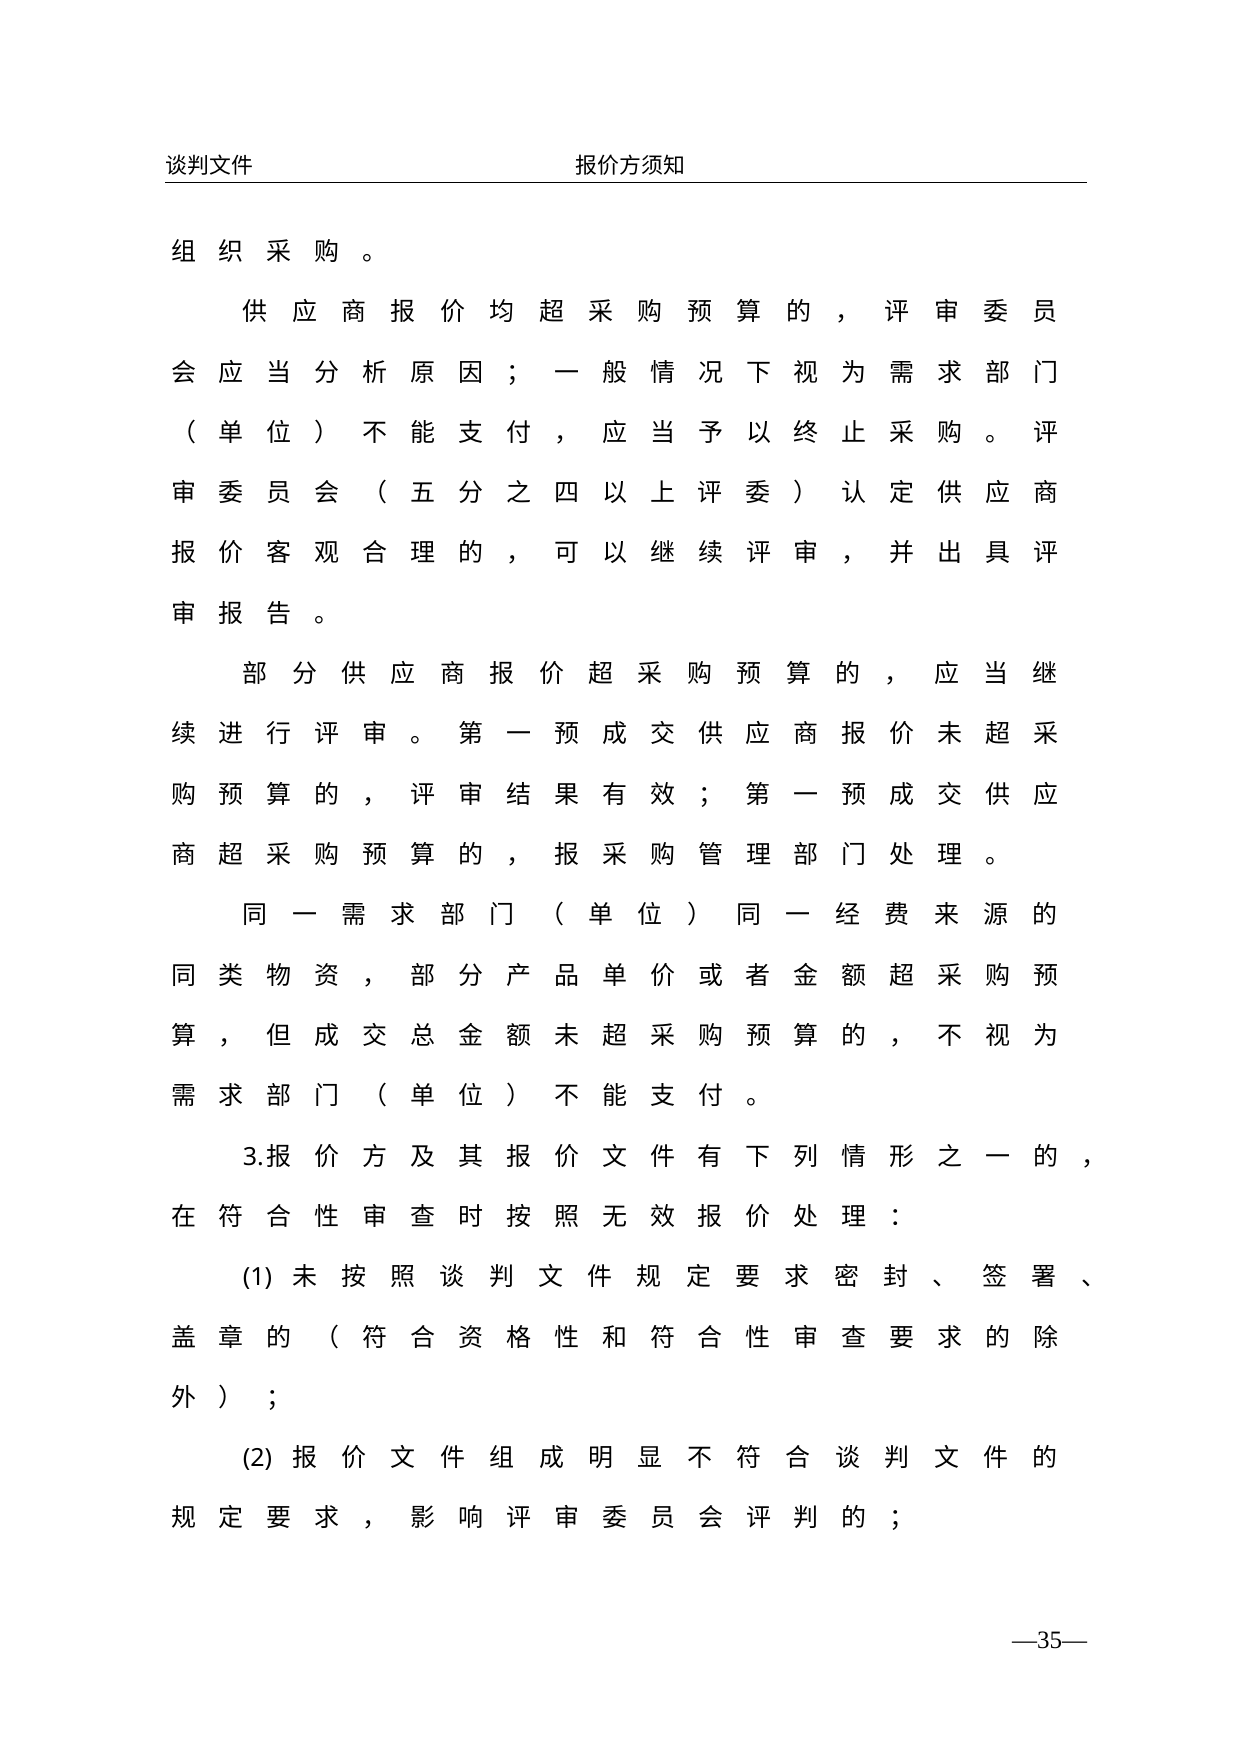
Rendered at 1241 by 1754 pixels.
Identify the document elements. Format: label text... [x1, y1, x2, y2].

text 3.报价方及其报价文件有下列情形之一的，在符合性审查时按照无效报价处理： [171, 1124, 1081, 1245]
text 供应商报价均超采购预算的，评审委员会应当分析原因；一般情况下视为需求部门（单位）不能支付，应当予以终止采购。评审委员会（五分之四以上评委）认定供应商报价客观合理的，可以继续评审，并出具评审报告。 [171, 280, 1081, 642]
text (2)报价文件组成明显不符合谈判文件的规定要求，影响评审委员会评判的； [171, 1426, 1081, 1546]
text 同一需求部门（单位）同一经费来源的同类物资，部分产品单价或者金额超采购预算，但成交总金额未超采购预算的，不视为需求部门（单位）不能支付。 [171, 883, 1081, 1124]
text (1)未按照谈判文件规定要求密封、签署、盖章的（符合资格性和符合性审查要求的除外）； [171, 1245, 1081, 1426]
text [171, 219, 1081, 280]
text 部分供应商报价超采购预算的，应当继续进行评审。第一预成交供应商报价未超采购预算的，评审结果有效；第一预成交供应商超采购预算的，报采购管理部门处理。 [171, 642, 1081, 883]
